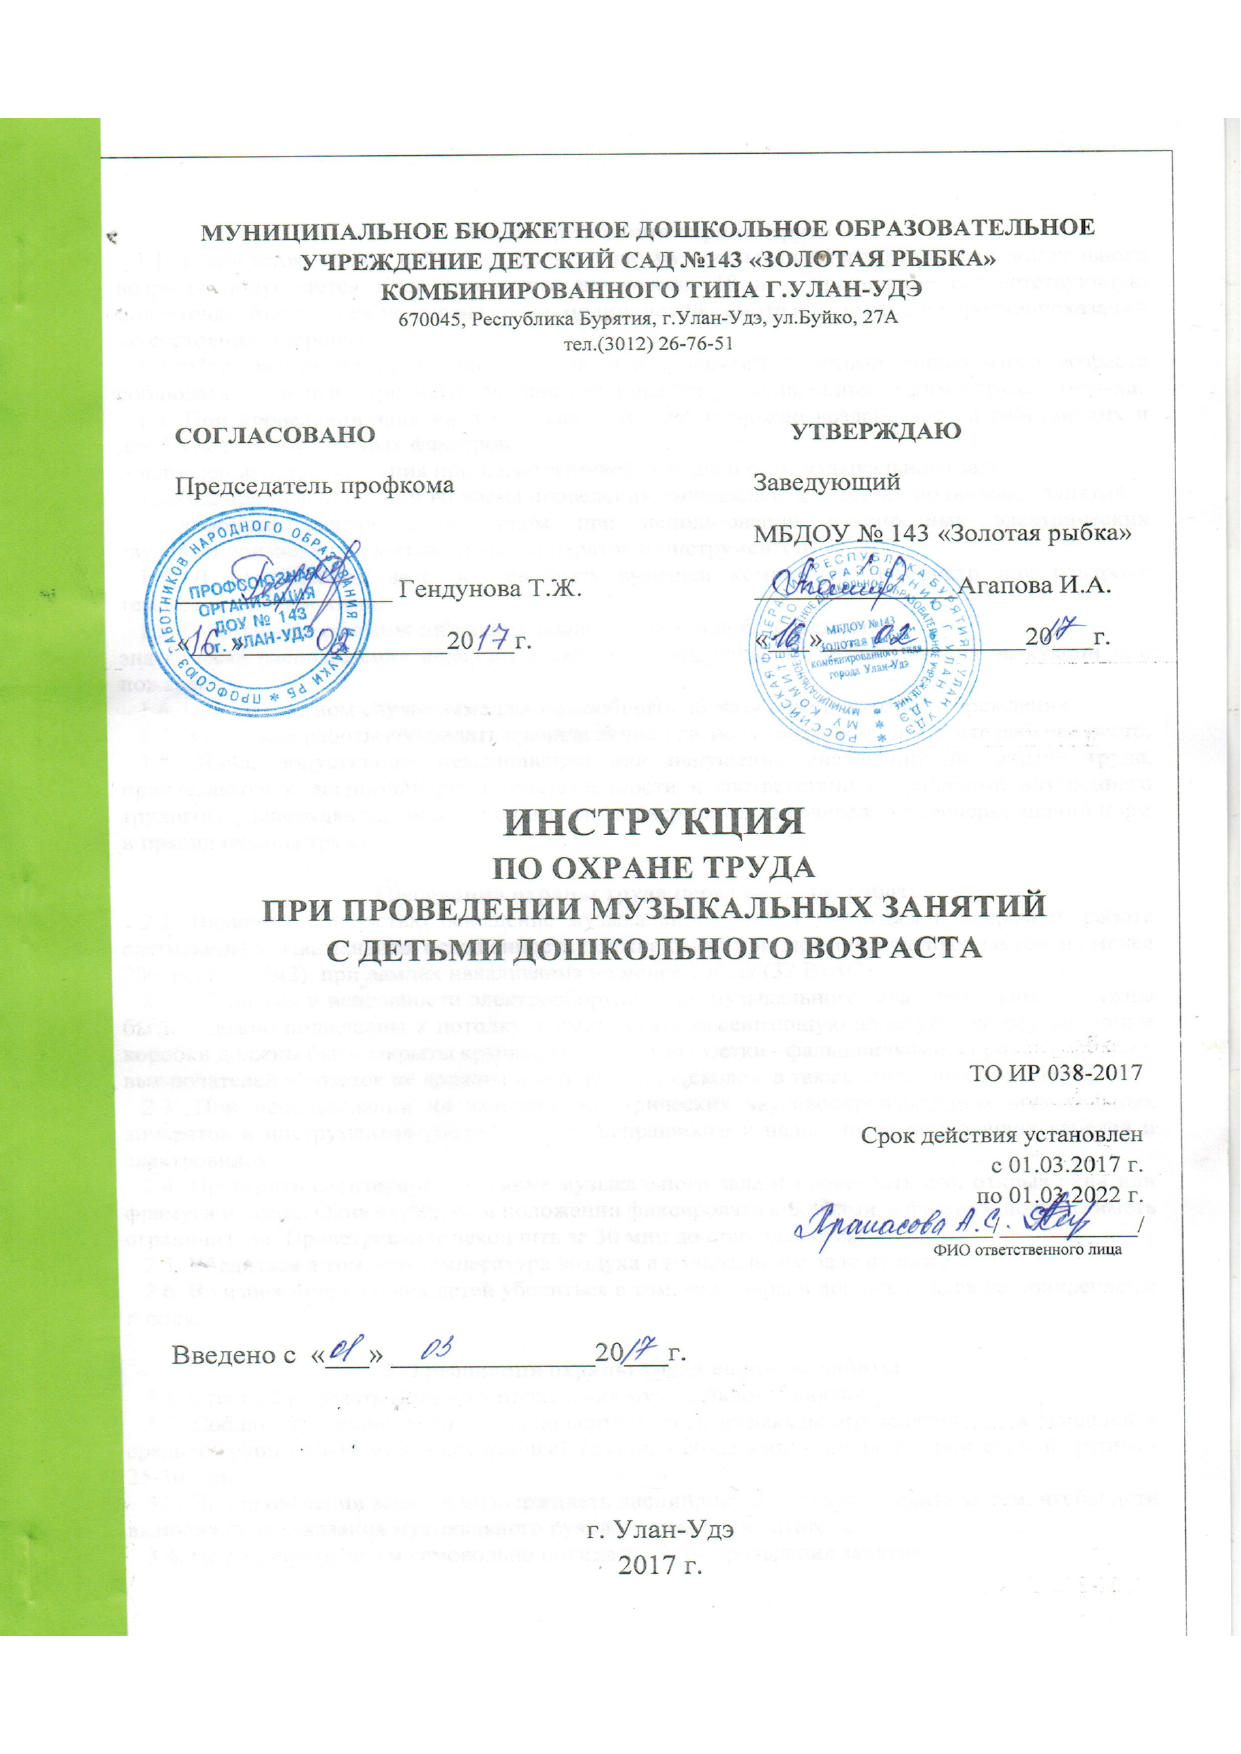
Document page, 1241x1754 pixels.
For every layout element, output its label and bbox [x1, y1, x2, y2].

picture [0, 118, 1241, 1636]
